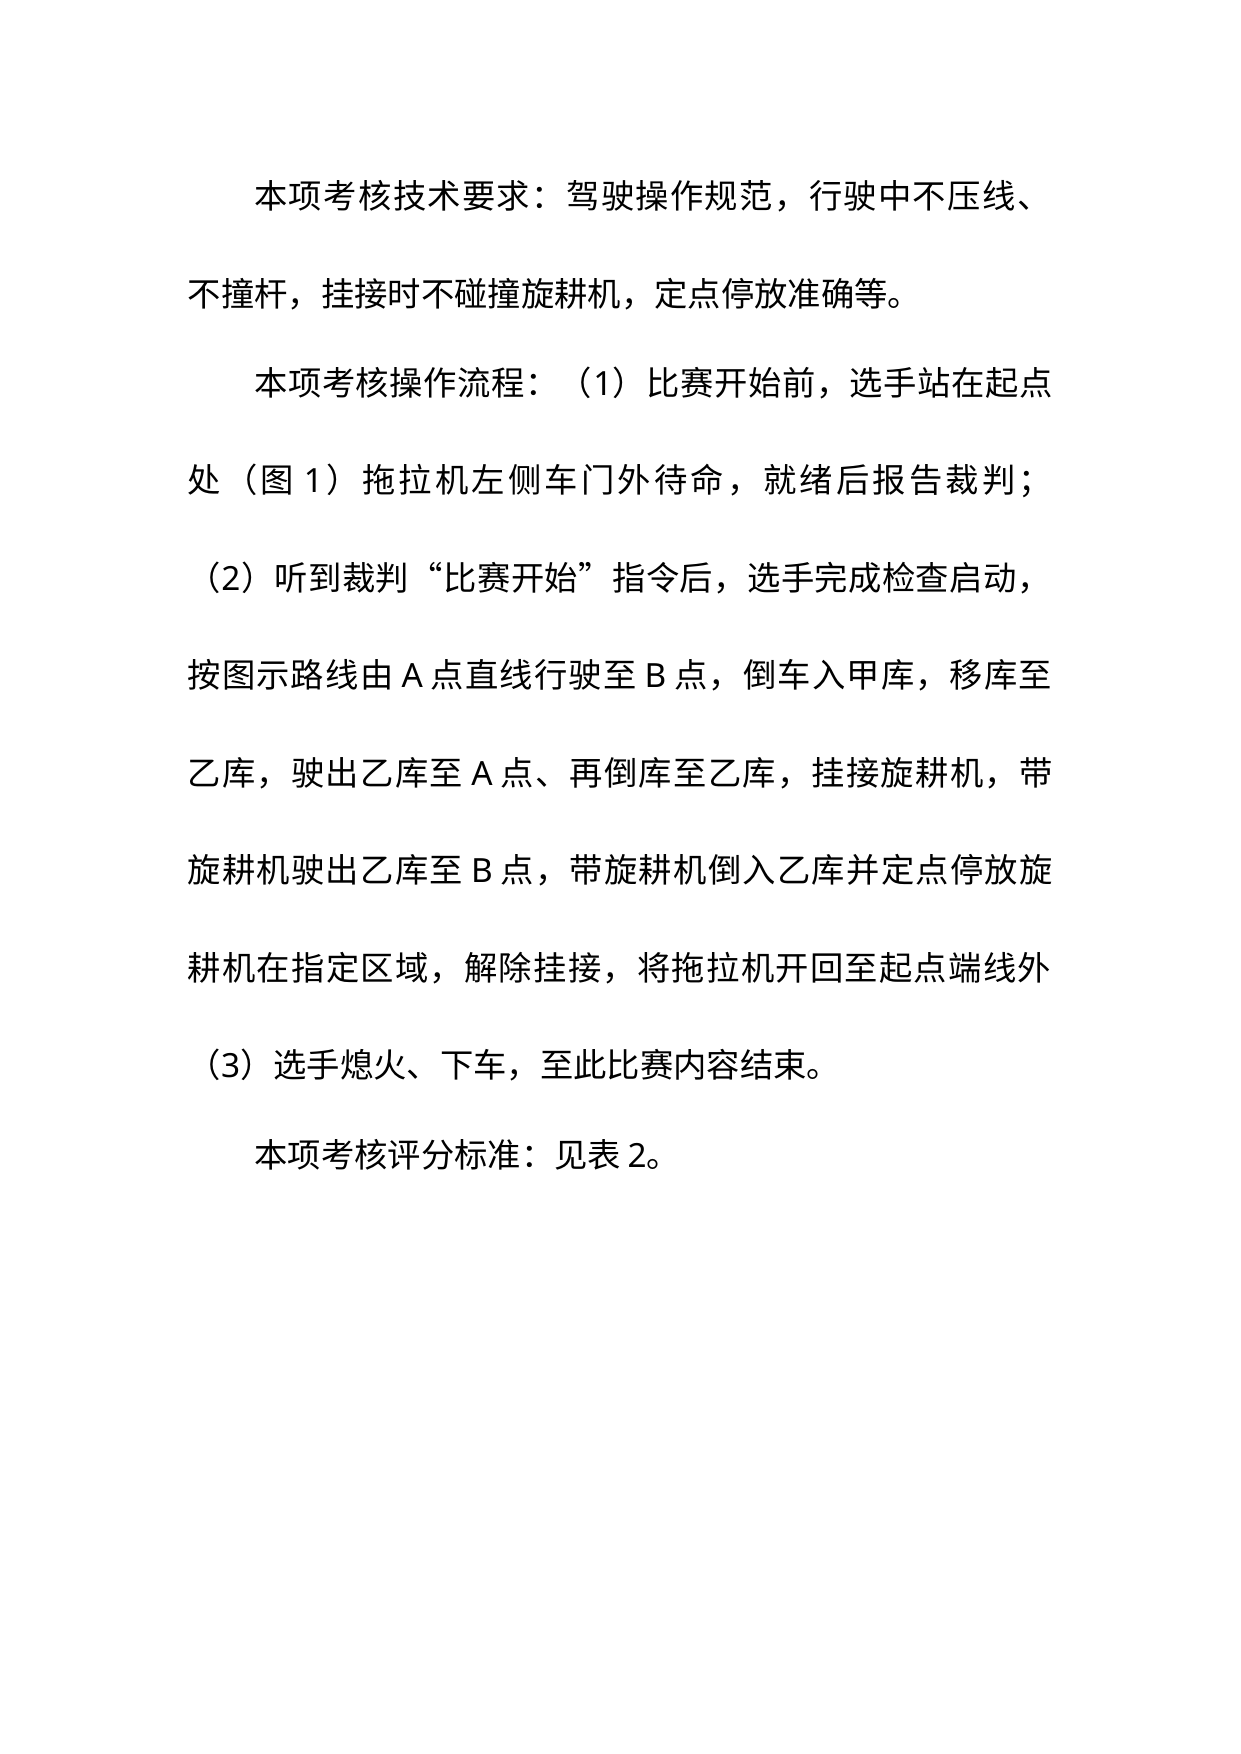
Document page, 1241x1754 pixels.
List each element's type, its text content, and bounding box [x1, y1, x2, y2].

text 本项考核技术要求：驾驶操作规范，行驶中不压线、不撞杆，挂接时不碰撞旋耕机，定点停放准确等。 [187, 162, 1053, 324]
text 本项考核操作流程：（1）比赛开始前，选手站在起点处（图1）拖拉机左侧车门外待命，就绪后报告裁判；（2）听到裁判“比赛开始”指令后，选手完成检查启动，按图示路线由A点直线行驶至B点，倒车入甲库，移库至乙库，驶出乙库至A点、再倒库至乙库，挂接旋耕机，带旋耕机驶出乙库至B点，带旋耕机倒入乙库并定点停放旋耕机在指定区域，解除挂接，将拖拉机开回至起点端线外；（3）选手熄火、下车，至此比赛内容结束。 [187, 348, 1053, 1096]
text 本项考核评分标准：见表2。 [187, 1120, 1053, 1185]
